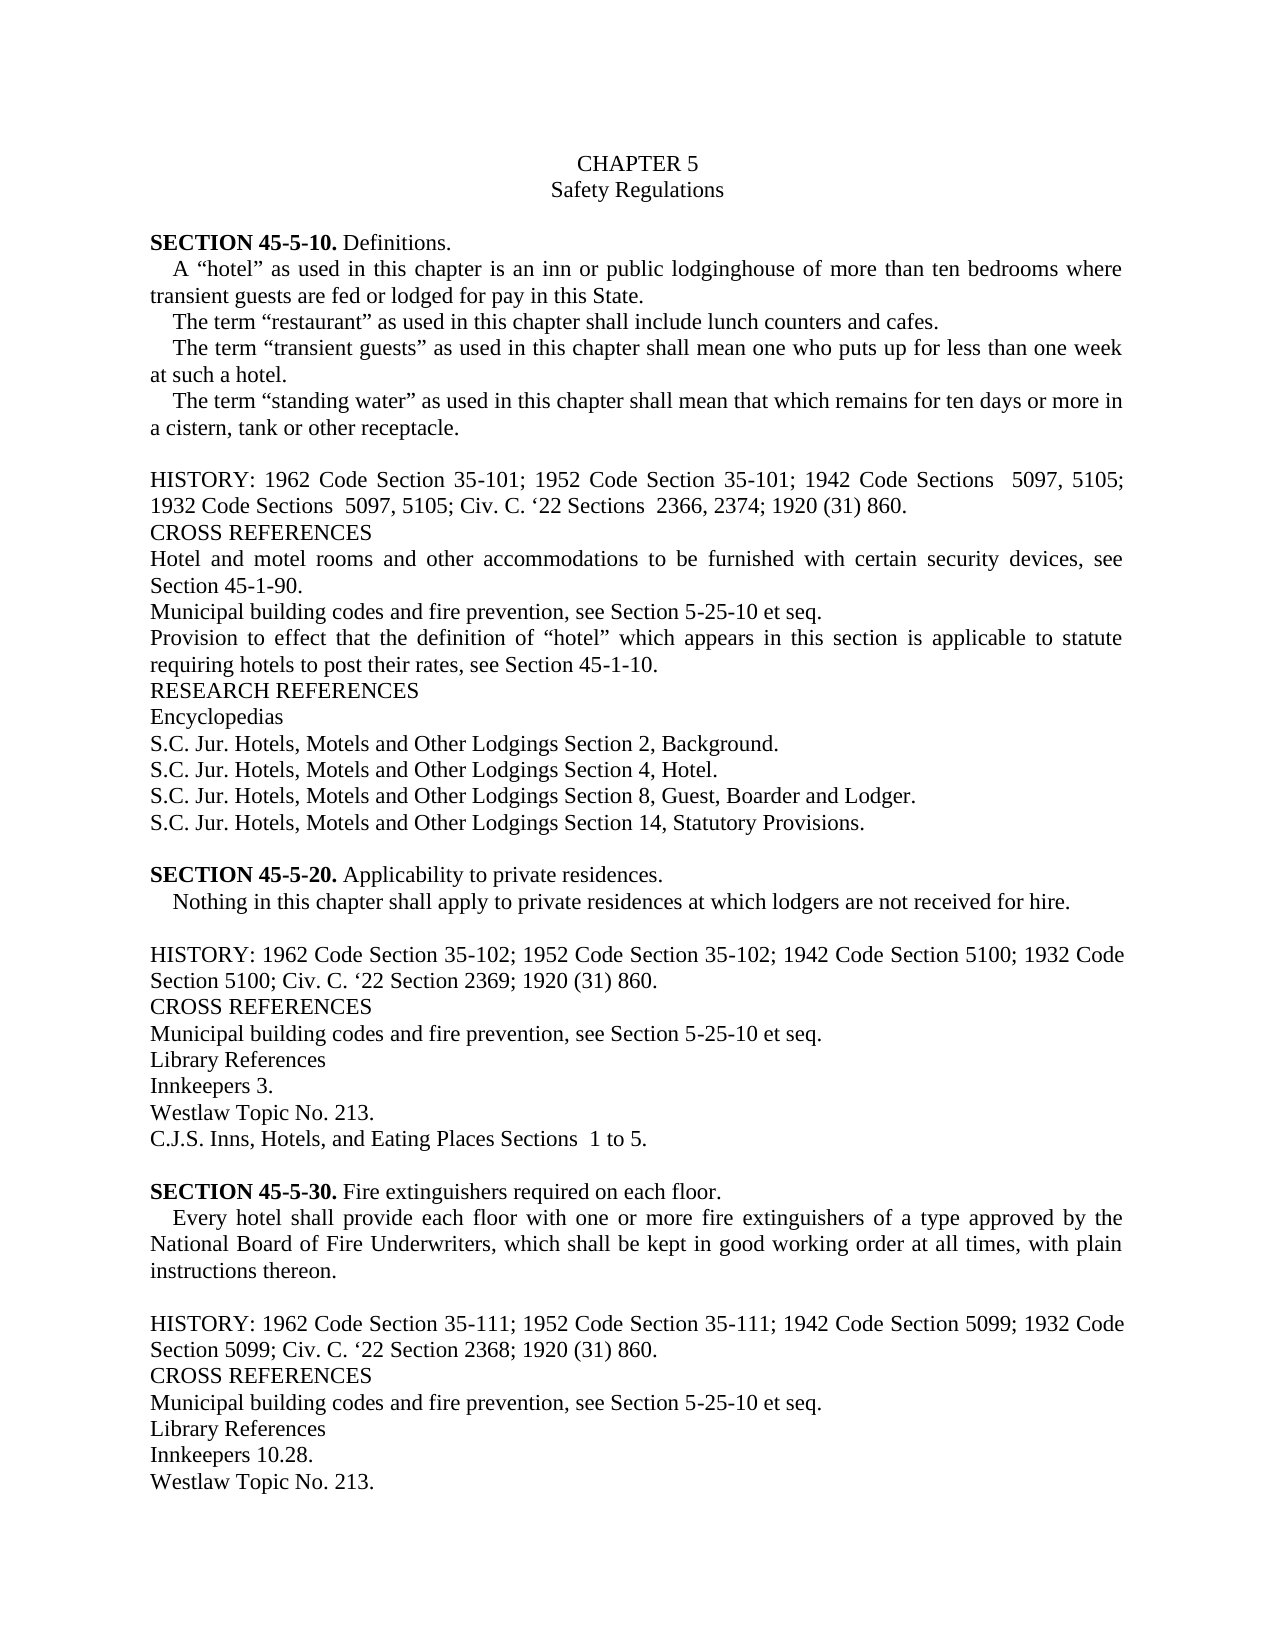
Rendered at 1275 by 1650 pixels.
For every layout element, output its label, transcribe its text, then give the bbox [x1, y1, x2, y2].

text CHAPTER 5 [150, 150, 1125, 176]
text S.C. Jur. Hotels, Motels and Other Lodgings Section 14, Statutory Provisions. [150, 809, 1125, 835]
text Hotel and motel rooms and other accommodations to be furnished with certain security devices, see Section 45-1-90. [150, 545, 1125, 598]
text SECTION 45-5-10. Definitions. [150, 229, 1125, 255]
text Provision to effect that the definition of “hotel” which appears in this section is applicable to statute requiring hotels to post their rates, see Section 45-1-10. [150, 624, 1125, 677]
text CROSS REFERENCES [150, 1362, 1125, 1389]
text Innkeepers 10.28. [150, 1441, 1125, 1468]
text Municipal building codes and fire prevention, see Section 5-25-10 et seq. [150, 1020, 1125, 1046]
text CROSS REFERENCES [150, 993, 1125, 1020]
text Library References [150, 1415, 1125, 1441]
text The term “transient guests” as used in this chapter shall mean one who puts up for less than one week at such a hotel. [150, 334, 1125, 387]
text Library References [150, 1046, 1125, 1072]
text A “hotel” as used in this chapter is an inn or public lodginghouse of more than ten bedrooms where transient guests are fed or lodged for pay in this State. [150, 255, 1125, 308]
text Encyclopedias [150, 703, 1125, 730]
text Westlaw Topic No. 213. [150, 1468, 1125, 1494]
text Innkeepers 3. [150, 1072, 1125, 1099]
text C.J.S. Inns, Hotels, and Eating Places Sections 1 to 5. [150, 1125, 1125, 1151]
text Safety Regulations [150, 176, 1125, 203]
text S.C. Jur. Hotels, Motels and Other Lodgings Section 2, Background. [150, 730, 1125, 756]
text The term “restaurant” as used in this chapter shall include lunch counters and cafes. [150, 308, 1125, 334]
text Westlaw Topic No. 213. [150, 1099, 1125, 1125]
text HISTORY: 1962 Code Section 35-111; 1952 Code Section 35-111; 1942 Code Section 5099; 1932 Code Section 5099; Civ. C. ‘22 Section 2368; 1920 (31) 860. [150, 1309, 1125, 1362]
text S.C. Jur. Hotels, Motels and Other Lodgings Section 8, Guest, Boarder and Lodger. [150, 782, 1125, 809]
text RESEARCH REFERENCES [150, 677, 1125, 703]
text HISTORY: 1962 Code Section 35-101; 1952 Code Section 35-101; 1942 Code Sections 5097, 5105; 1932 Code Sections 5097, 5105; Civ. C. ‘22 Sections 2366, 2374; 1920 (31) 860. [150, 466, 1125, 519]
text HISTORY: 1962 Code Section 35-102; 1952 Code Section 35-102; 1942 Code Section 5100; 1932 Code Section 5100; Civ. C. ‘22 Section 2369; 1920 (31) 860. [150, 941, 1125, 993]
text SECTION 45-5-30. Fire extinguishers required on each floor. [150, 1178, 1125, 1204]
text Municipal building codes and fire prevention, see Section 5-25-10 et seq. [150, 598, 1125, 624]
text Nothing in this chapter shall apply to private residences at which lodgers are not received for hire. [150, 888, 1125, 914]
text The term “standing water” as used in this chapter shall mean that which remains for ten days or more in a cistern, tank or other receptacle. [150, 387, 1125, 440]
text CROSS REFERENCES [150, 519, 1125, 545]
text Municipal building codes and fire prevention, see Section 5-25-10 et seq. [150, 1389, 1125, 1415]
text S.C. Jur. Hotels, Motels and Other Lodgings Section 4, Hotel. [150, 756, 1125, 782]
text SECTION 45-5-20. Applicability to private residences. [150, 862, 1125, 888]
text Every hotel shall provide each floor with one or more fire extinguishers of a type approved by the National Board of Fire Underwriters, which shall be kept in good working order at all times, with plain instructions thereon. [150, 1204, 1125, 1283]
